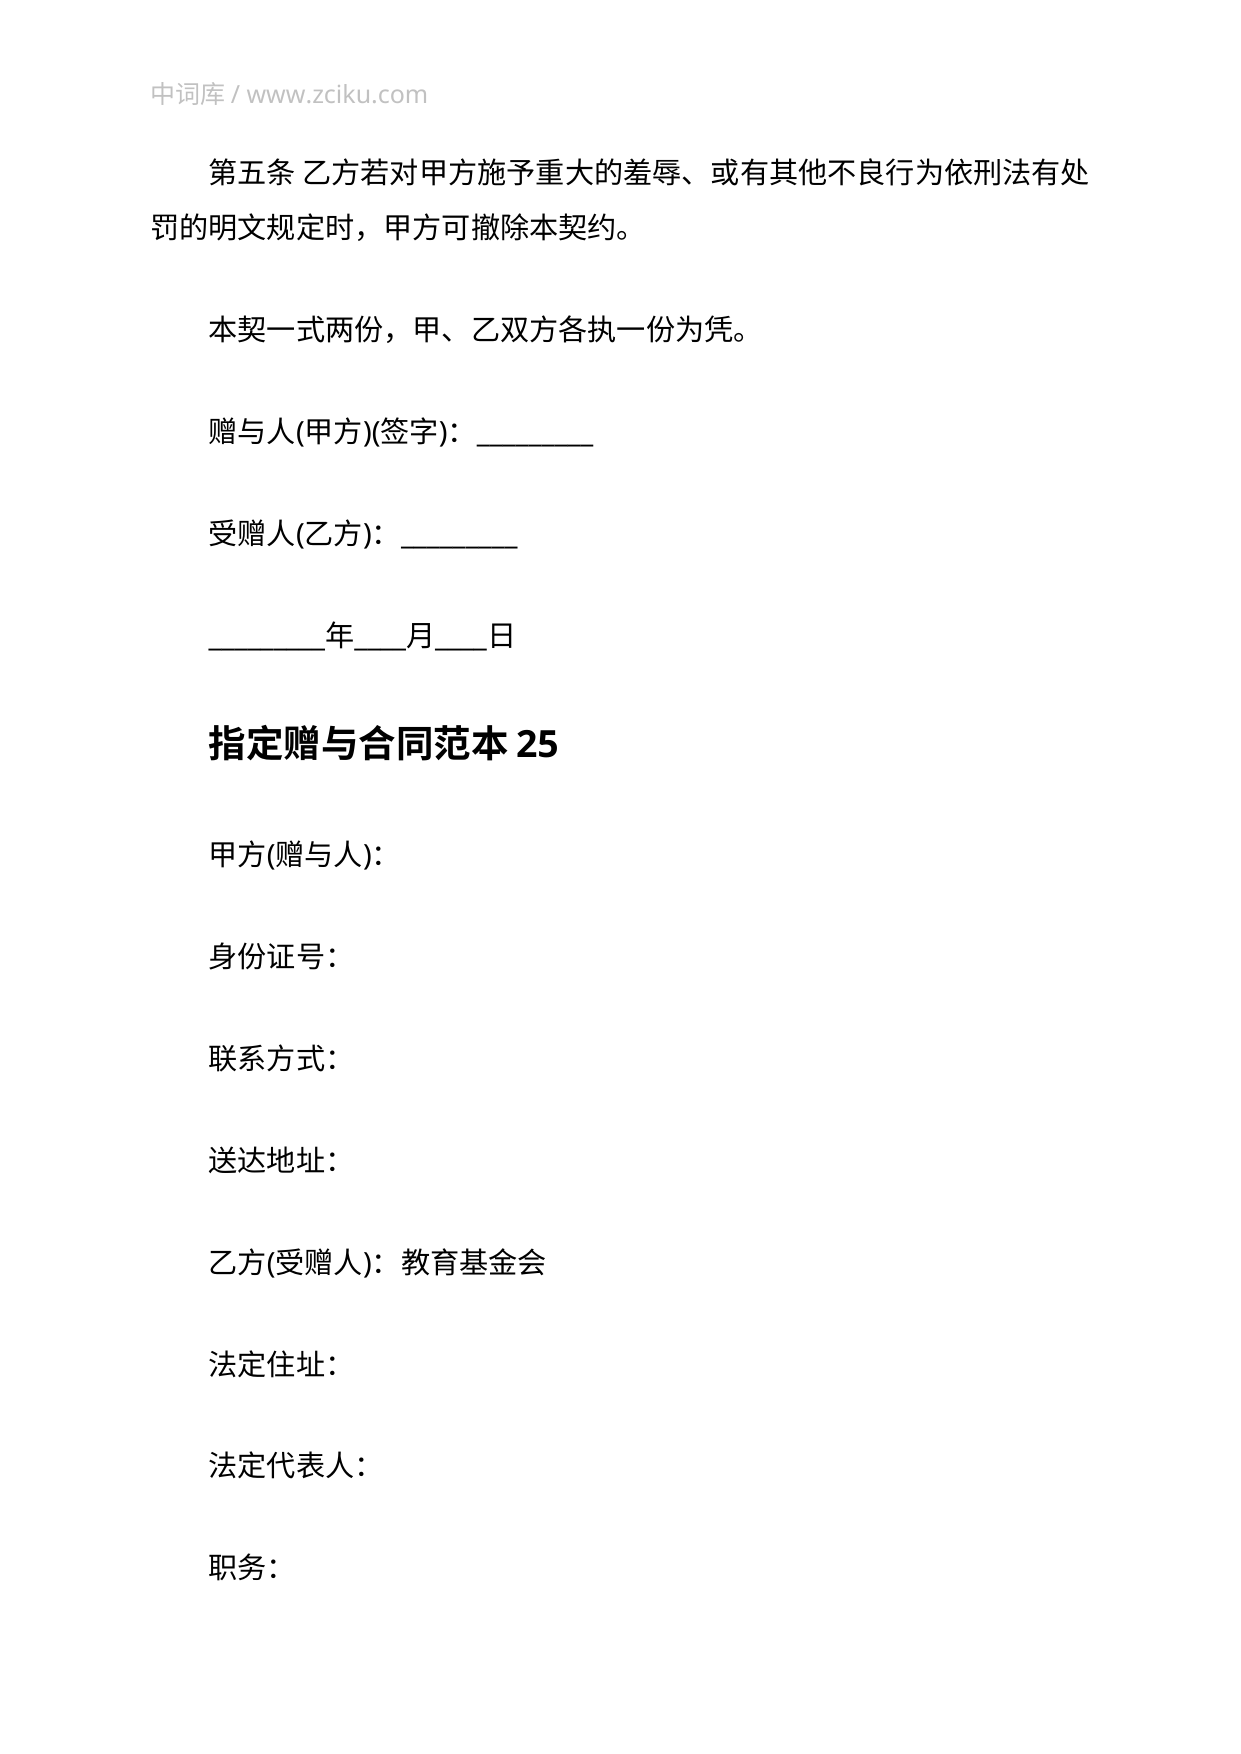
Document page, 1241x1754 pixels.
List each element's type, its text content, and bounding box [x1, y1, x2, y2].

text 法定代表人： [150, 1443, 1090, 1485]
text 法定住址： [150, 1341, 1090, 1383]
text 甲方(赠与人)： [150, 832, 1090, 874]
text 送达地址： [150, 1137, 1090, 1180]
text 乙方(受赠人)：教育基金会 [150, 1239, 1090, 1282]
text 赠与人(甲方)(签字)：_________ [150, 408, 1090, 451]
text 第五条 乙方若对甲方施予重大的羞辱、或有其他不良行为依刑法有处罚的明文规定时，甲方可撤除本契约。 [150, 150, 1090, 247]
text 职务： [150, 1545, 1090, 1587]
text 受赠人(乙方)：_________ [150, 510, 1090, 553]
text _________年____月____日 [150, 612, 1090, 655]
text 指定赠与合同范本25 [150, 714, 1090, 769]
text 本契一式两份，甲、乙双方各执一份为凭。 [150, 307, 1090, 349]
text 联系方式： [150, 1036, 1090, 1078]
text 身份证号： [150, 934, 1090, 976]
